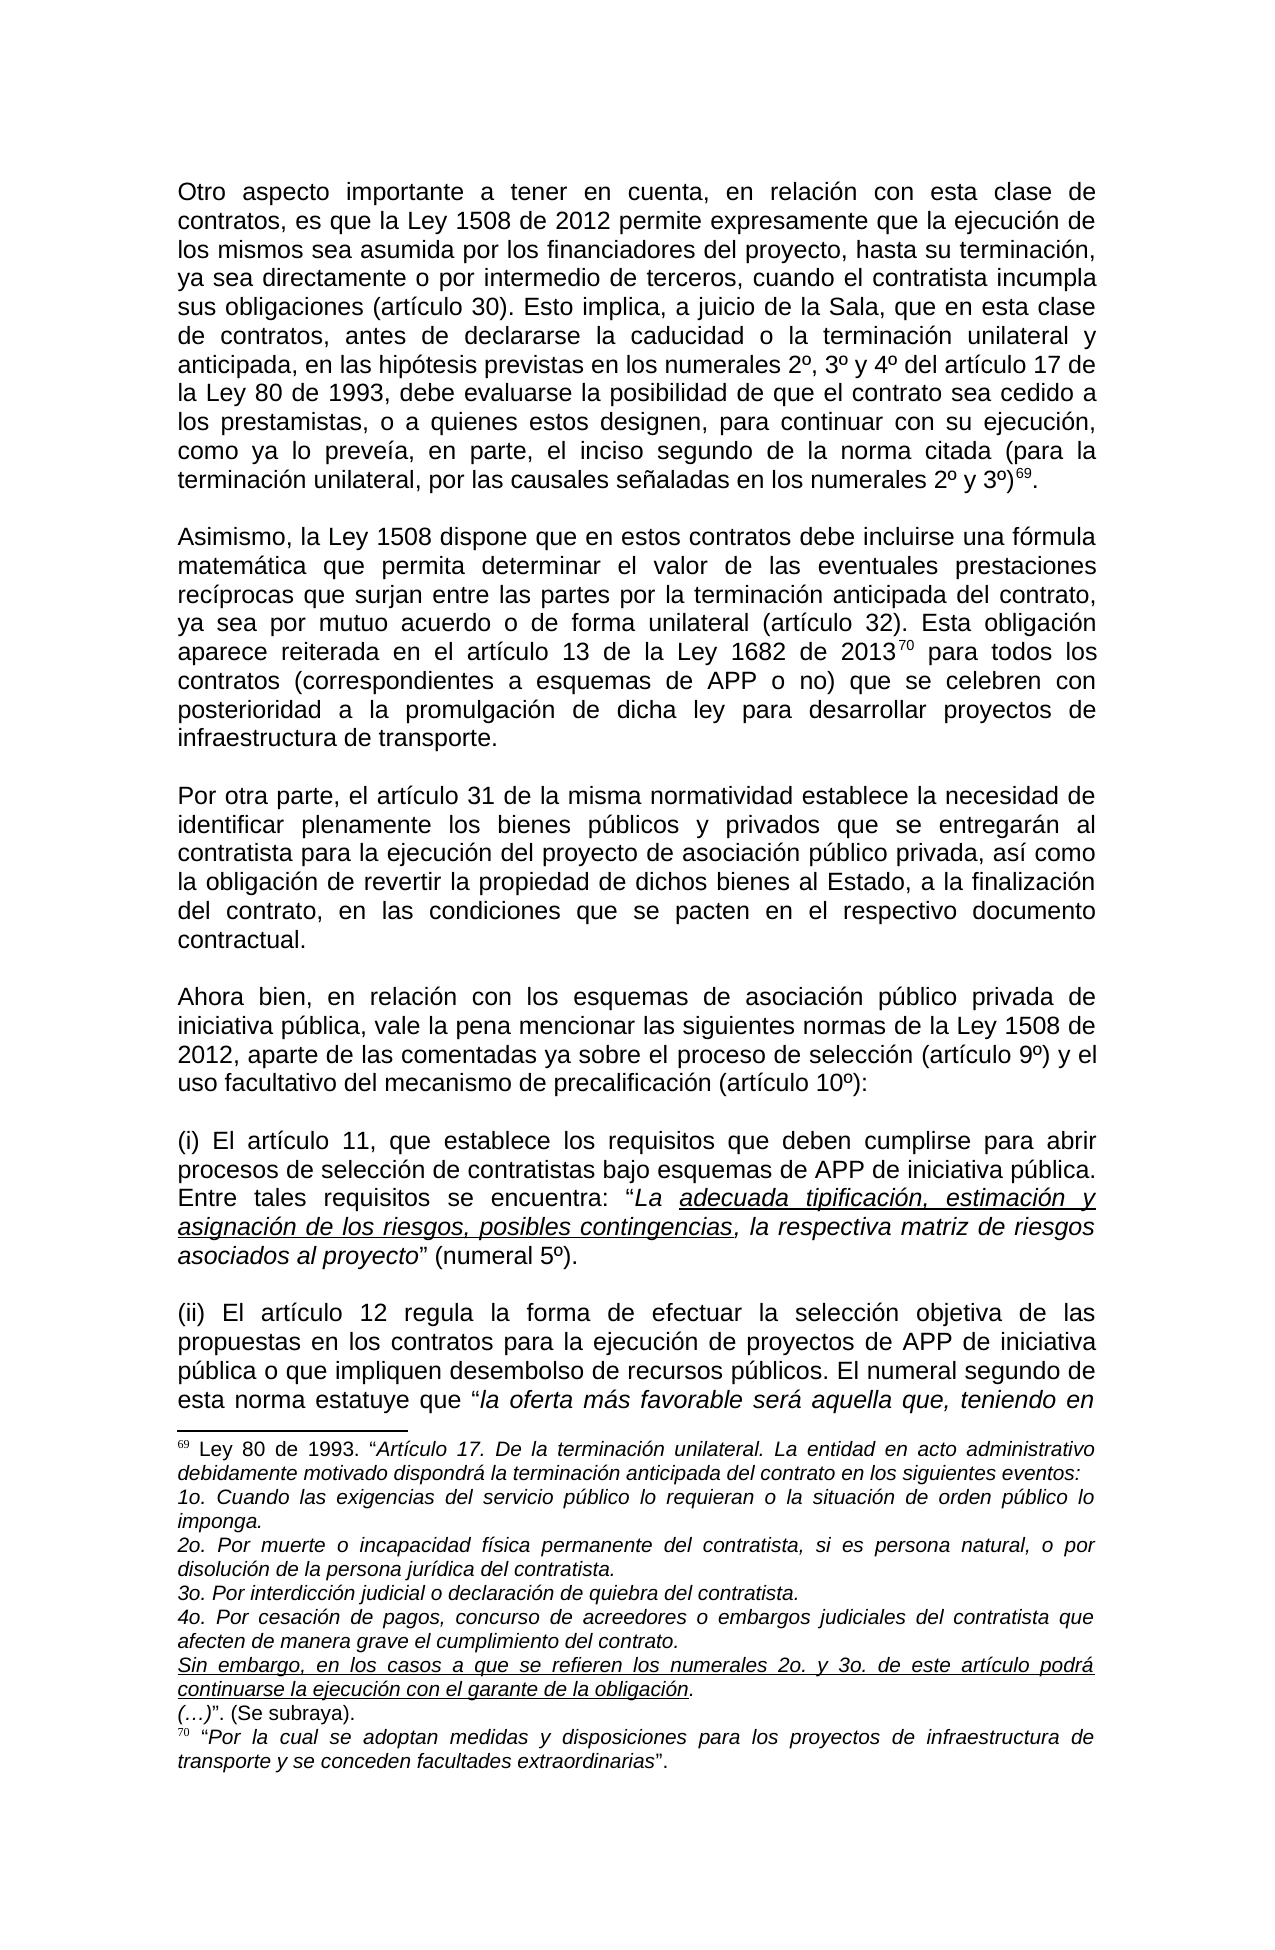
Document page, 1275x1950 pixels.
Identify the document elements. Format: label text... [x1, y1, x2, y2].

list (i) El artículo 11, que establece los requisitos que deben cumplirse para abrir procesos de selección de contratistas bajo esquemas de APP de iniciativa pública. Entre tales requisitos se encuentra: “La adecuada tipificación, estimación y asignación de los riesgos, posibles contingencias, la respectiva matriz de riesgos asociados al proyecto” (numeral 5º). [177, 1126, 1098, 1270]
list Asimismo, la Ley 1508 dispone que en estos contratos debe incluirse una fórmula matemática que permita determinar el valor de las eventuales prestaciones recíprocas que surjan entre las partes por la terminación anticipada del contrato, ya sea por mutuo acuerdo o de forma unilateral (artículo 32). Esta obligación aparece reiterada en el artículo 13 de la Ley 1682 de 2013 para todos los contratos (correspondientes a esquemas de APP o no) que se celebren con posterioridad a la promulgación de dicha ley para desarrollar proyectos de infraestructura de transporte. [177, 522, 1098, 752]
list Por otra parte, el artículo 31 de la misma normatividad establece la necesidad de identificar plenamente los bienes públicos y privados que se entregarán al contratista para la ejecución del proyecto de asociación público privada, así como la obligación de revertir la propiedad de dichos bienes al Estado, a la finalización del contrato, en las condiciones que se pacten en el respectivo documento contractual. [177, 781, 1098, 953]
list Otro aspecto importante a tener en cuenta, en relación con esta clase de contratos, es que la Ley 1508 de 2012 permite expresamente que la ejecución de los mismos sea asumida por los financiadores del proyecto, hasta su terminación, ya sea directamente o por intermedio de terceros, cuando el contratista incumpla sus obligaciones (artículo 30). Esto implica, a juicio de la Sala, que en esta clase de contratos, antes de declararse la caducidad o la terminación unilateral y anticipada, en las hipótesis previstas en los numerales 2º, 3º y 4º del artículo 17 de la Ley 80 de 1993, debe evaluarse la posibilidad de que el contrato sea cedido a los prestamistas, o a quienes estos designen, para continuar con su ejecución, como ya lo preveía, en parte, el inciso segundo de la norma citada (para la terminación unilateral, por las causales señaladas en los numerales 2º y 3º). [177, 177, 1098, 493]
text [177, 1298, 1098, 1413]
list Ahora bien, en relación con los esquemas de asociación público privada de iniciativa pública, vale la pena mencionar las siguientes normas de la Ley 1508 de 2012, aparte de las comentadas ya sobre el proceso de selección (artículo 9º) y el uso facultativo del mecanismo de precalificación (artículo 10º): [177, 982, 1098, 1097]
